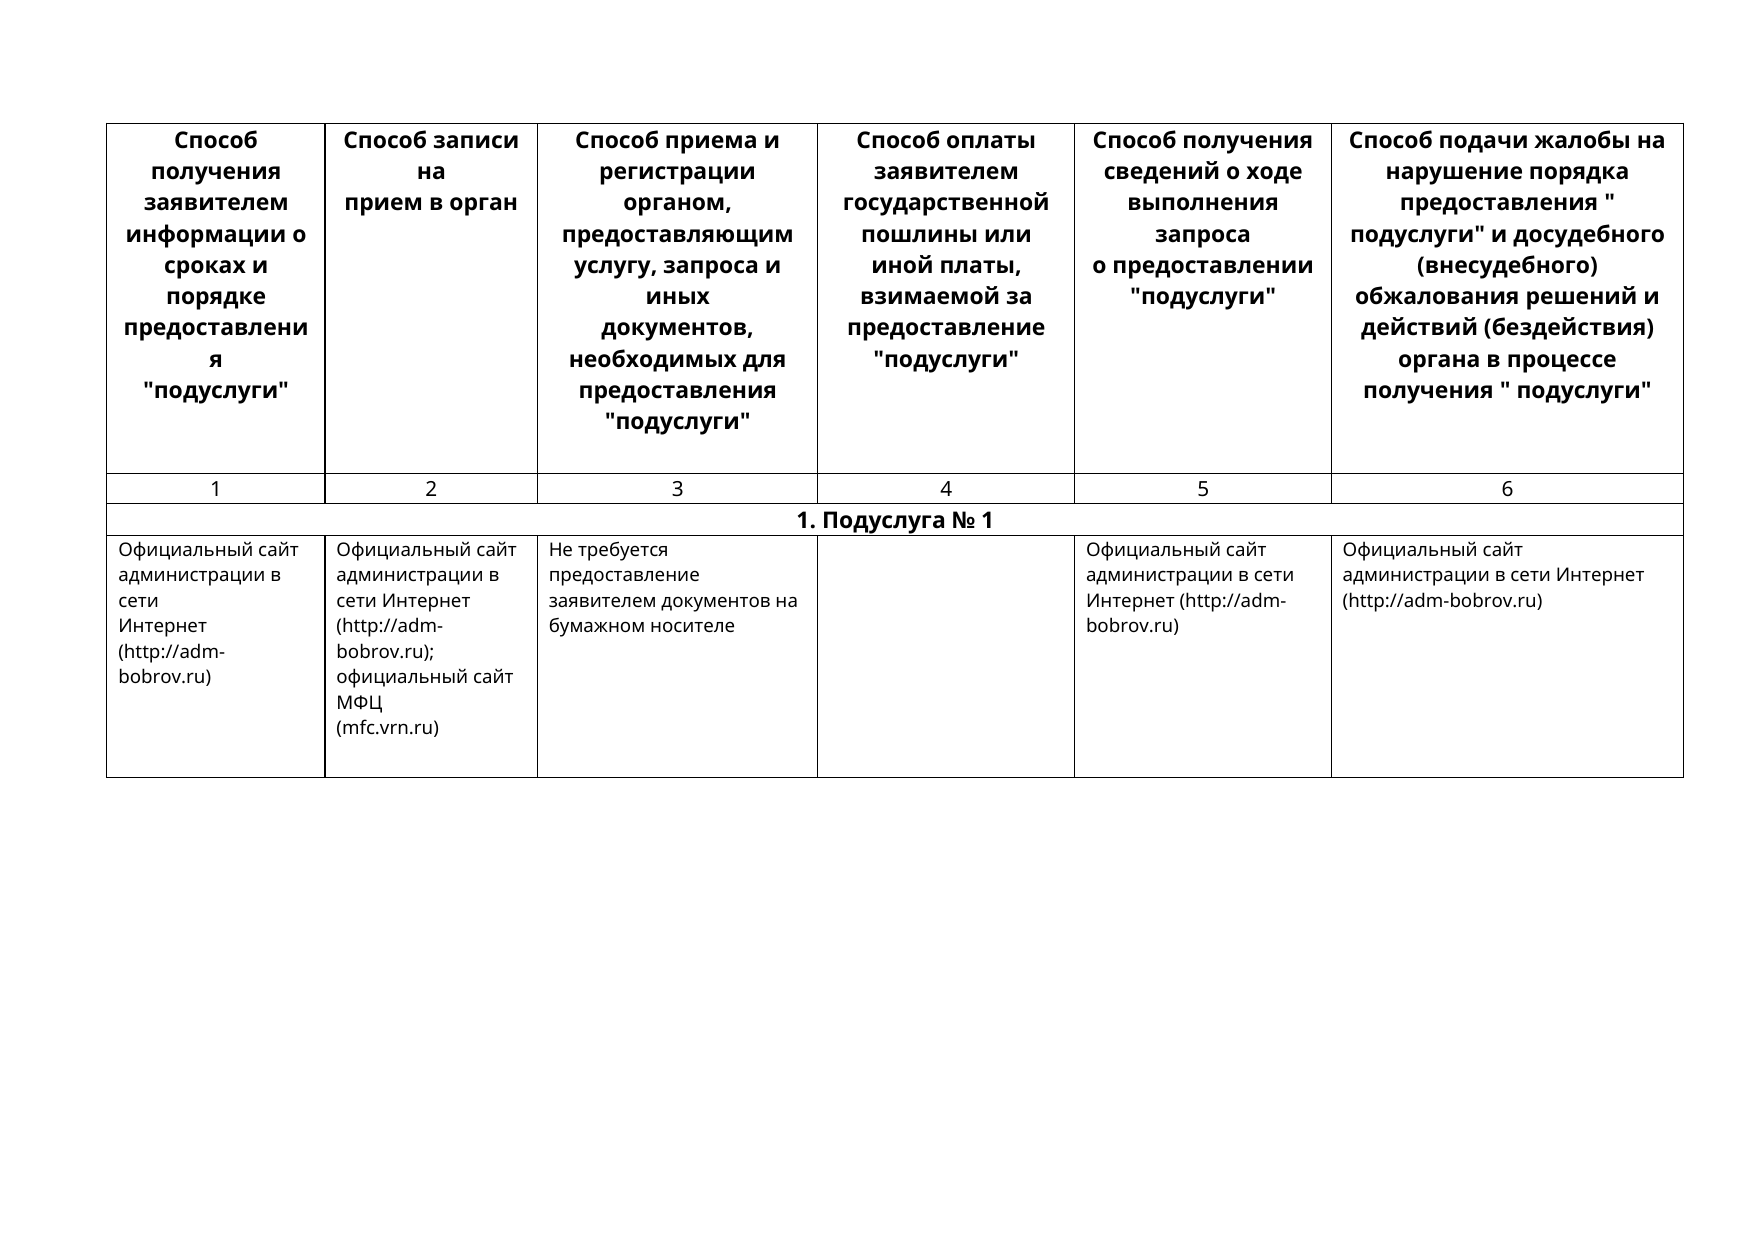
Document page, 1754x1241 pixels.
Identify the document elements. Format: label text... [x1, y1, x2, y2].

table_cell 3 [538, 474, 817, 503]
table_cell Официальный сайт администрации в сети Интернет (http://adm-bobrov.ru) [107, 536, 324, 777]
table_cell 6 [1332, 474, 1683, 503]
table_header Способ получения заявителем информации о сроках и порядке предоставления "подуслуги" [107, 124, 324, 473]
table_cell 5 [1075, 474, 1331, 503]
table_cell 2 [326, 474, 537, 503]
table_cell Официальный сайт администрации в сети Интернет (http://adm-bobrov.ru) [1332, 536, 1683, 777]
table_header Способ записи на прием в орган [326, 124, 537, 473]
table_cell Официальный сайт администрации в сети Интернет (http://adm-bobrov.ru); официальный сайт МФЦ (mfc.vrn.ru) [326, 536, 537, 777]
table_header Способ оплаты заявителем государственной пошлины или иной платы, взимаемой за предоставление "подуслуги" [818, 124, 1074, 473]
table_cell Не требуется предоставление заявителем документов на бумажном носителе [538, 536, 817, 777]
table_cell 4 [818, 474, 1074, 503]
table_cell 1 [107, 474, 324, 503]
table_cell Официальный сайт администрации в сети Интернет (http://adm-bobrov.ru) [1075, 536, 1331, 777]
table_cell 1. Подуслуга № 1 [107, 504, 1683, 535]
table_header Способ приема и регистрации органом, предоставляющим услугу, запроса и иных документов, необходимых для предоставления "подуслуги" [538, 124, 817, 473]
table_header Способ получения сведений о ходе выполнения запроса о предоставлении "подуслуги" [1075, 124, 1331, 473]
table_cell [818, 536, 1074, 777]
table_header Способ подачи жалобы на нарушение порядка предоставления " подуслуги" и досудебного (внесудебного) обжалования решений и действий (бездействия) органа в процессе получения " подуслуги" [1332, 124, 1683, 473]
